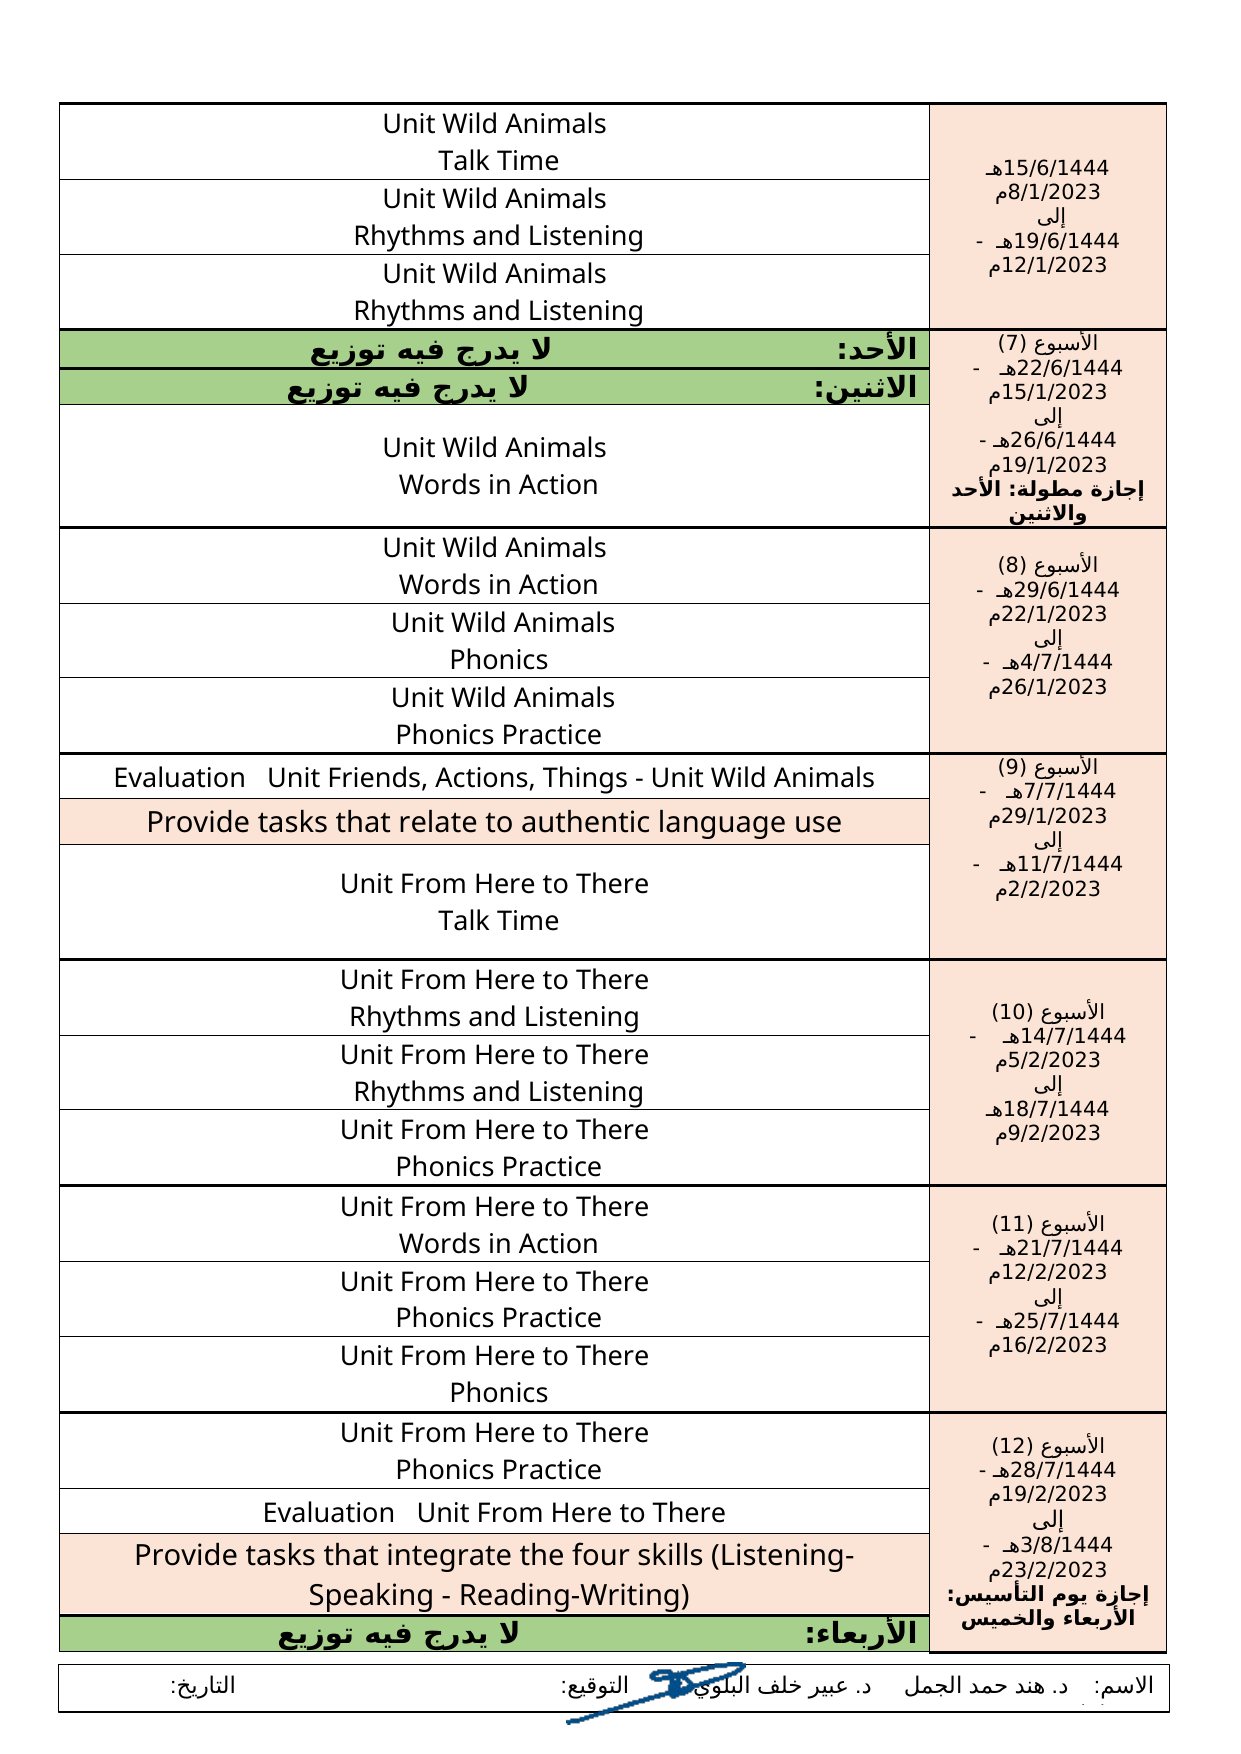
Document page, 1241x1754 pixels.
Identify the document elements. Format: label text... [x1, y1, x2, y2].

table_cell الأسبوع (10) 14/7/1444هـ - 5/2/2023م إلى 18/7/1444هـ 9/2/2023م [930, 961, 1166, 1184]
table_cell Unit Wild Animals Words in Action [60, 405, 929, 526]
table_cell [60, 105, 929, 179]
table_cell Evaluation Unit Friends, Actions, Things - Unit Wild Animals [60, 755, 929, 798]
table_cell الأسبوع (9) 7/7/1444هـ - 29/1/2023م إلى 11/7/1444هـ - 2/2/2023م [930, 755, 1166, 958]
table_cell Unit From Here to There Words in Action [60, 1187, 929, 1261]
table_cell الأسبوع (7) 22/6/1444هـ - 15/1/2023م إلى 26/6/1444هـ - 19/1/2023م إجازة مطولة: الأحد والاثنين [930, 331, 1166, 526]
table_cell Unit Wild Animals Phonics Practice [60, 678, 929, 752]
table_cell Unit Wild Animals Rhythms and Listening [60, 180, 929, 253]
table_cell الأسبوع (8) 29/6/1444هـ - 22/1/2023م إلى 4/7/1444هـ - 26/1/2023م [930, 529, 1166, 752]
table_cell الأسبوع (11) 21/7/1444هـ - 12/2/2023م إلى 25/7/1444هـ - 16/2/2023م [930, 1187, 1166, 1411]
table_cell Unit From Here to There Talk Time [60, 845, 929, 958]
table_cell Unit Wild Animals Rhythms and Listening [60, 255, 929, 328]
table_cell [930, 105, 1166, 328]
table_cell Unit From Here to There Phonics Practice [60, 1262, 929, 1336]
table_cell Unit From Here to There Phonics Practice [60, 1414, 929, 1487]
table_cell الأربعاء: لا يدرج فيه توزيع [60, 1617, 929, 1651]
table_cell Unit From Here to There Phonics [60, 1337, 929, 1411]
table_cell الاثنين: لا يدرج فيه توزيع [60, 370, 929, 404]
table_cell الأحد: لا يدرج فيه توزيع [60, 331, 929, 367]
table_cell الأسبوع (12) 28/7/1444هـ - 19/2/2023م إلى 3/8/1444هـ - 23/2/2023م إجازة يوم التأسيس: الأربعاء والخميس [930, 1414, 1166, 1651]
table_cell Unit Wild Animals Words in Action [60, 529, 929, 602]
picture [566, 1662, 746, 1725]
table_cell Provide tasks that relate to authentic language use [60, 799, 929, 844]
table_cell Unit From Here to There Rhythms and Listening [60, 1036, 929, 1109]
table_cell Unit Wild Animals Phonics [60, 604, 929, 677]
table_cell Evaluation Unit From Here to There [60, 1489, 929, 1533]
table_cell Provide tasks that integrate the four skills (Listening- Speaking - Reading-Writing) [60, 1534, 929, 1613]
table_cell Unit From Here to There Rhythms and Listening [60, 961, 929, 1034]
table_cell Unit From Here to There Phonics Practice [60, 1110, 929, 1184]
